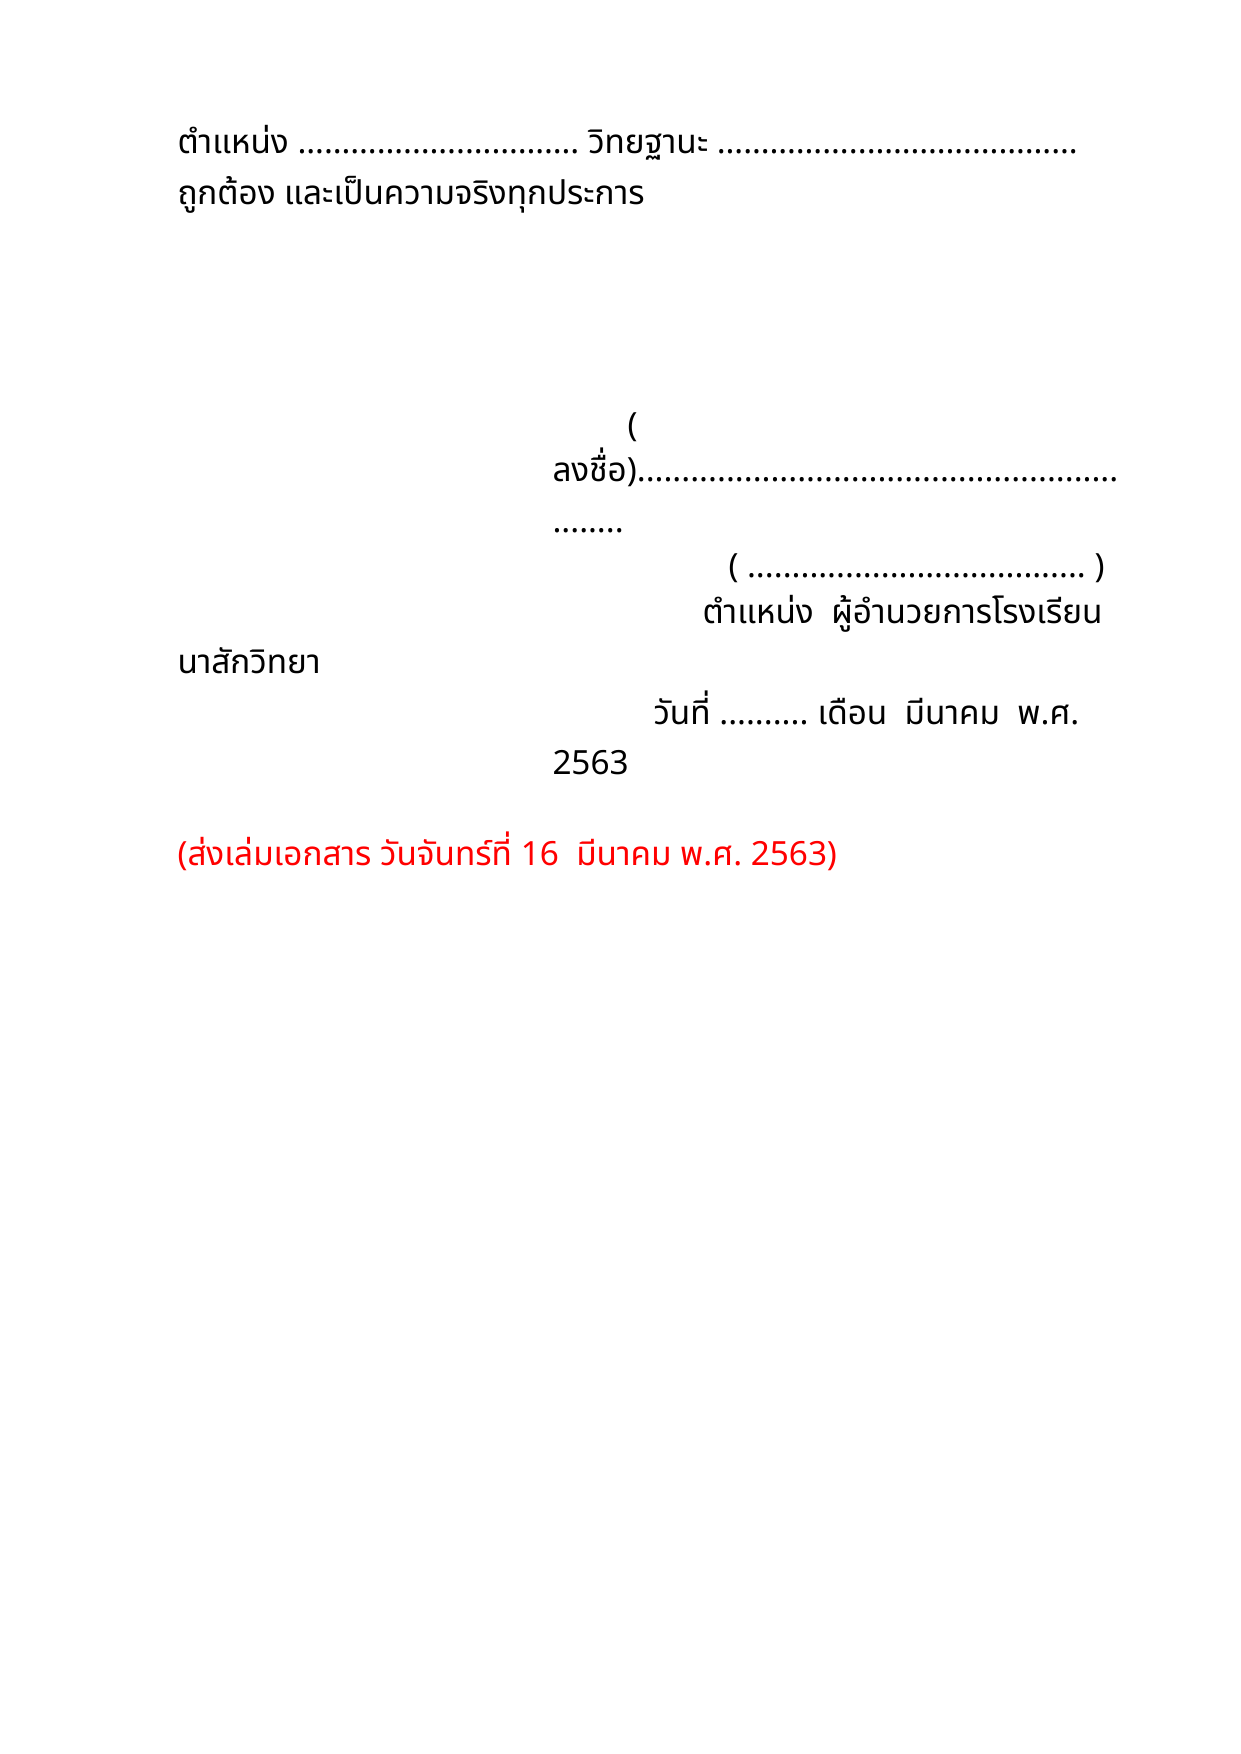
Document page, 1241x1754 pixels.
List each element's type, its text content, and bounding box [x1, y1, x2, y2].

text วันที่ .......... เดือน มีนาคม พ.ศ. 2563 [552, 688, 1122, 784]
text ( ...................................... ) [177, 542, 1122, 588]
text ตำแหน่ง ผู้อำนวยการโรงเรียนนาสักวิทยา [177, 588, 1122, 688]
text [177, 118, 1122, 219]
text (ลงชื่อ).............................................................. [552, 401, 1122, 542]
text (ส่งเล่มเอกสาร วันจันทร์ที่ 16 มีนาคม พ.ศ. 2563) [177, 830, 1122, 881]
